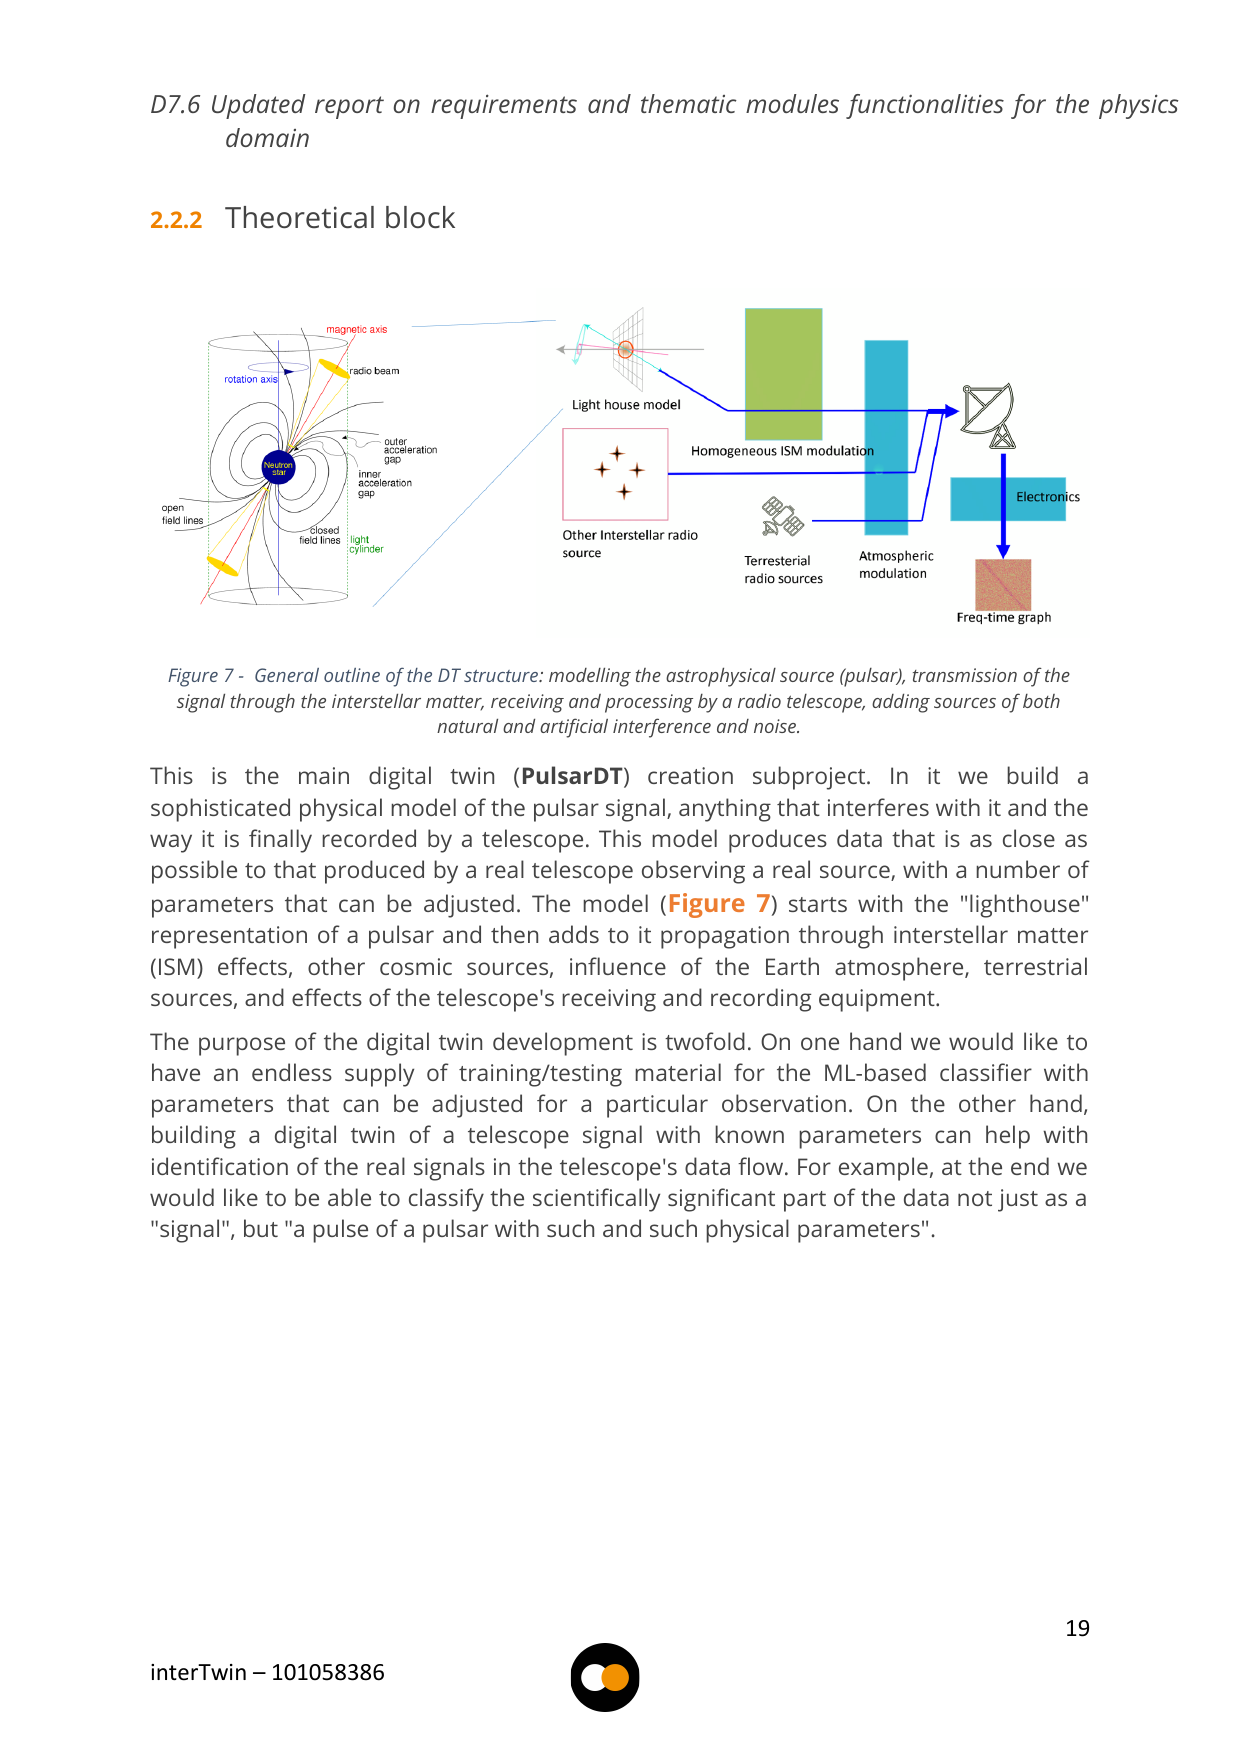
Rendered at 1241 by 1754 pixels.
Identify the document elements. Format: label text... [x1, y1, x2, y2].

text The purpose of the digital twin development is twofold. On one hand we would like to have an endless supply of training/testing material for the ML-based classifier with parameters that can be adjusted for a particular observation. On the other hand, building a digital twin of a telescope signal with known parameters can help with identification of the real signals in the telescope's data flow. For example, at the end we would like to be able to classify the scientifically significant part of the data not just as a "signal", but "a pulse of a pulsar with such and such physical parameters". [150, 1026, 1090, 1244]
subtitle Theoretical block [150, 197, 1090, 237]
text This is the main digital twin (PulsarDT) creation subproject. In it we build a sophisticated physical model of the pulsar signal, anything that interferes with it and the way it is finally recorded by a telescope. This model produces data that is as close as possible to that produced by a real telescope observing a real source, with a number of parameters that can be adjusted. The model (Figure 7) starts with the "lighthouse" representation of a pulsar and then adds to it propagation through interstellar matter (ISM) effects, other cosmic sources, influence of the Earth atmosphere, terrestrial sources, and effects of the telescope's receiving and recording equipment. [150, 760, 1090, 1013]
text Figure 7 - General outline of the DT structure: modelling the astrophysical source (pulsar), transmission of the signal through the interstellar matter, receiving and processing by a radio telescope, adding sources of both natural and artificial interference and noise. [150, 663, 1090, 739]
picture [570, 1643, 640, 1712]
picture [150, 283, 1091, 649]
